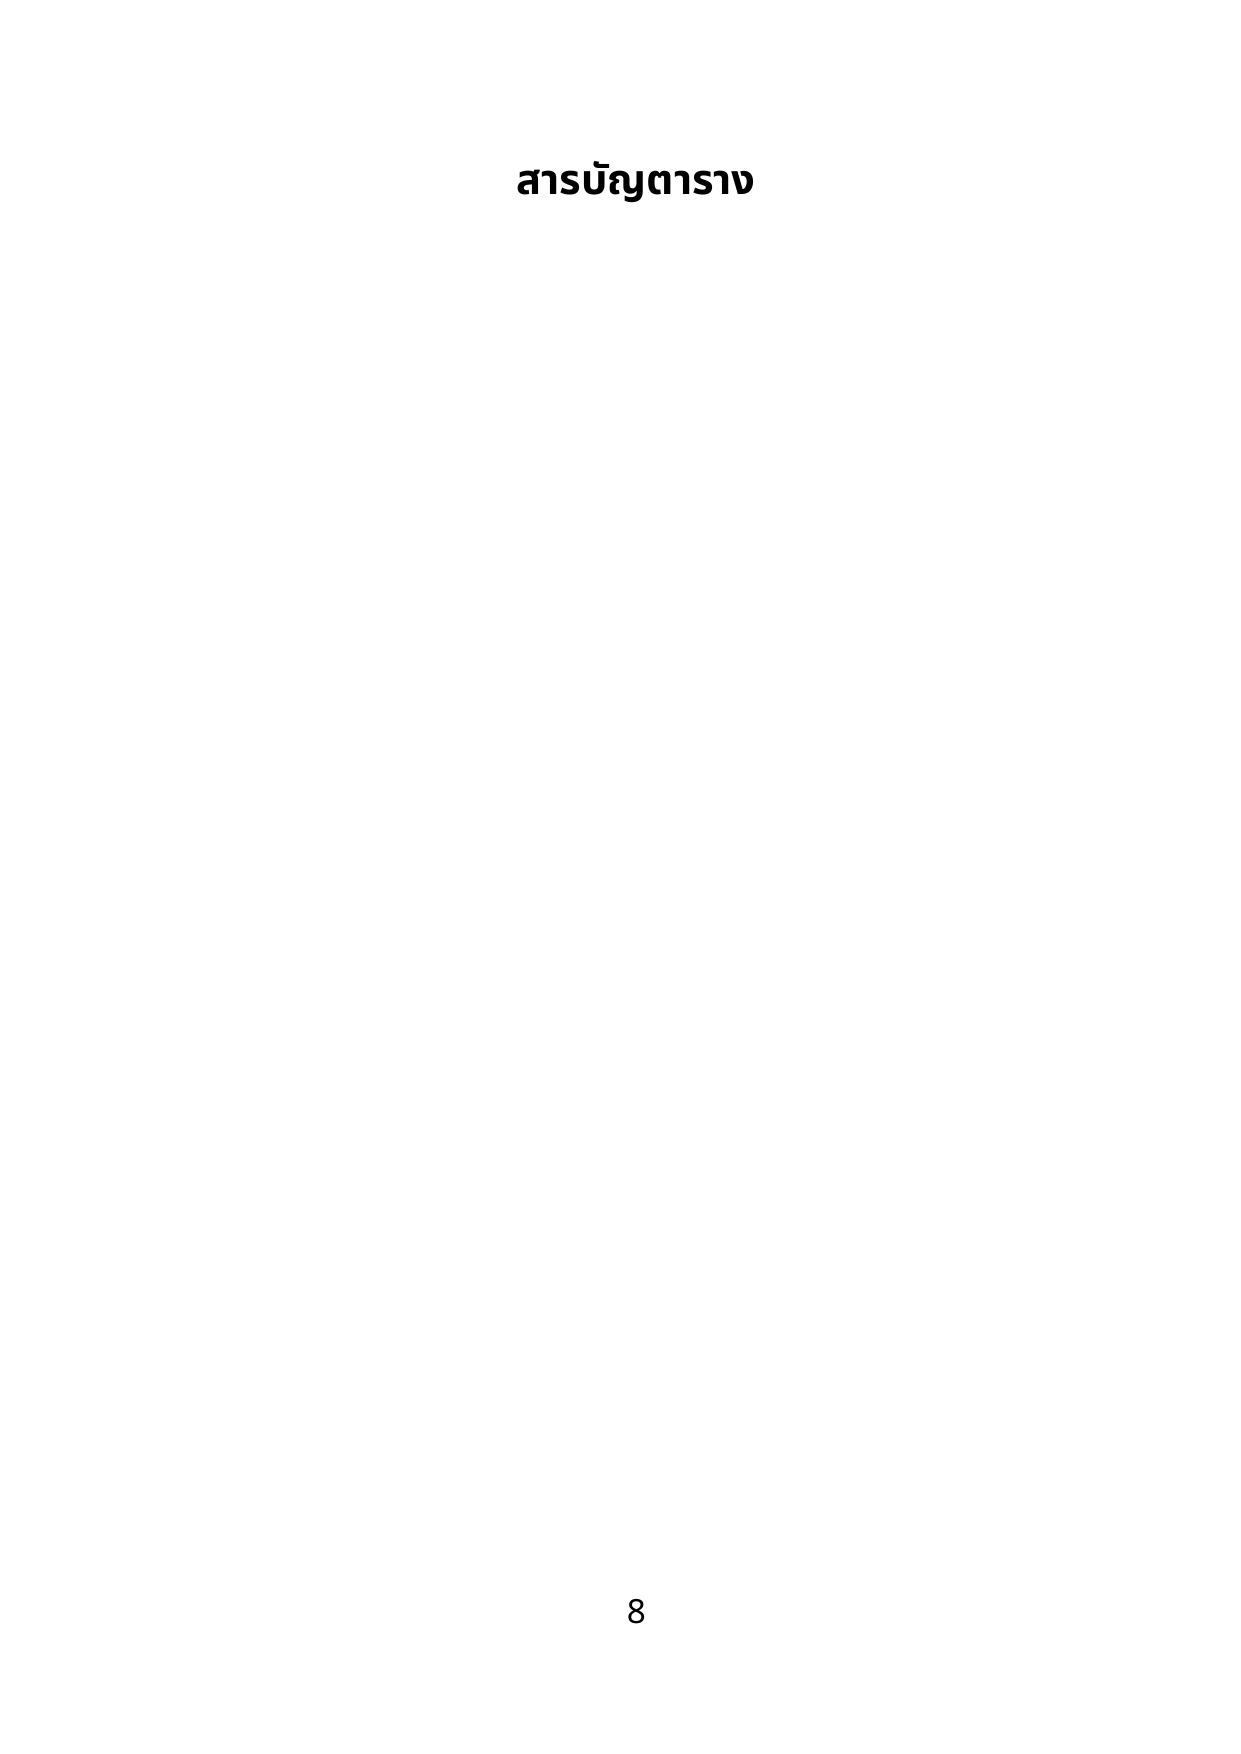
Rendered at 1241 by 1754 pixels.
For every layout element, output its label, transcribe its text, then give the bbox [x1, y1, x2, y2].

text สารบัญตาราง [150, 150, 1122, 213]
